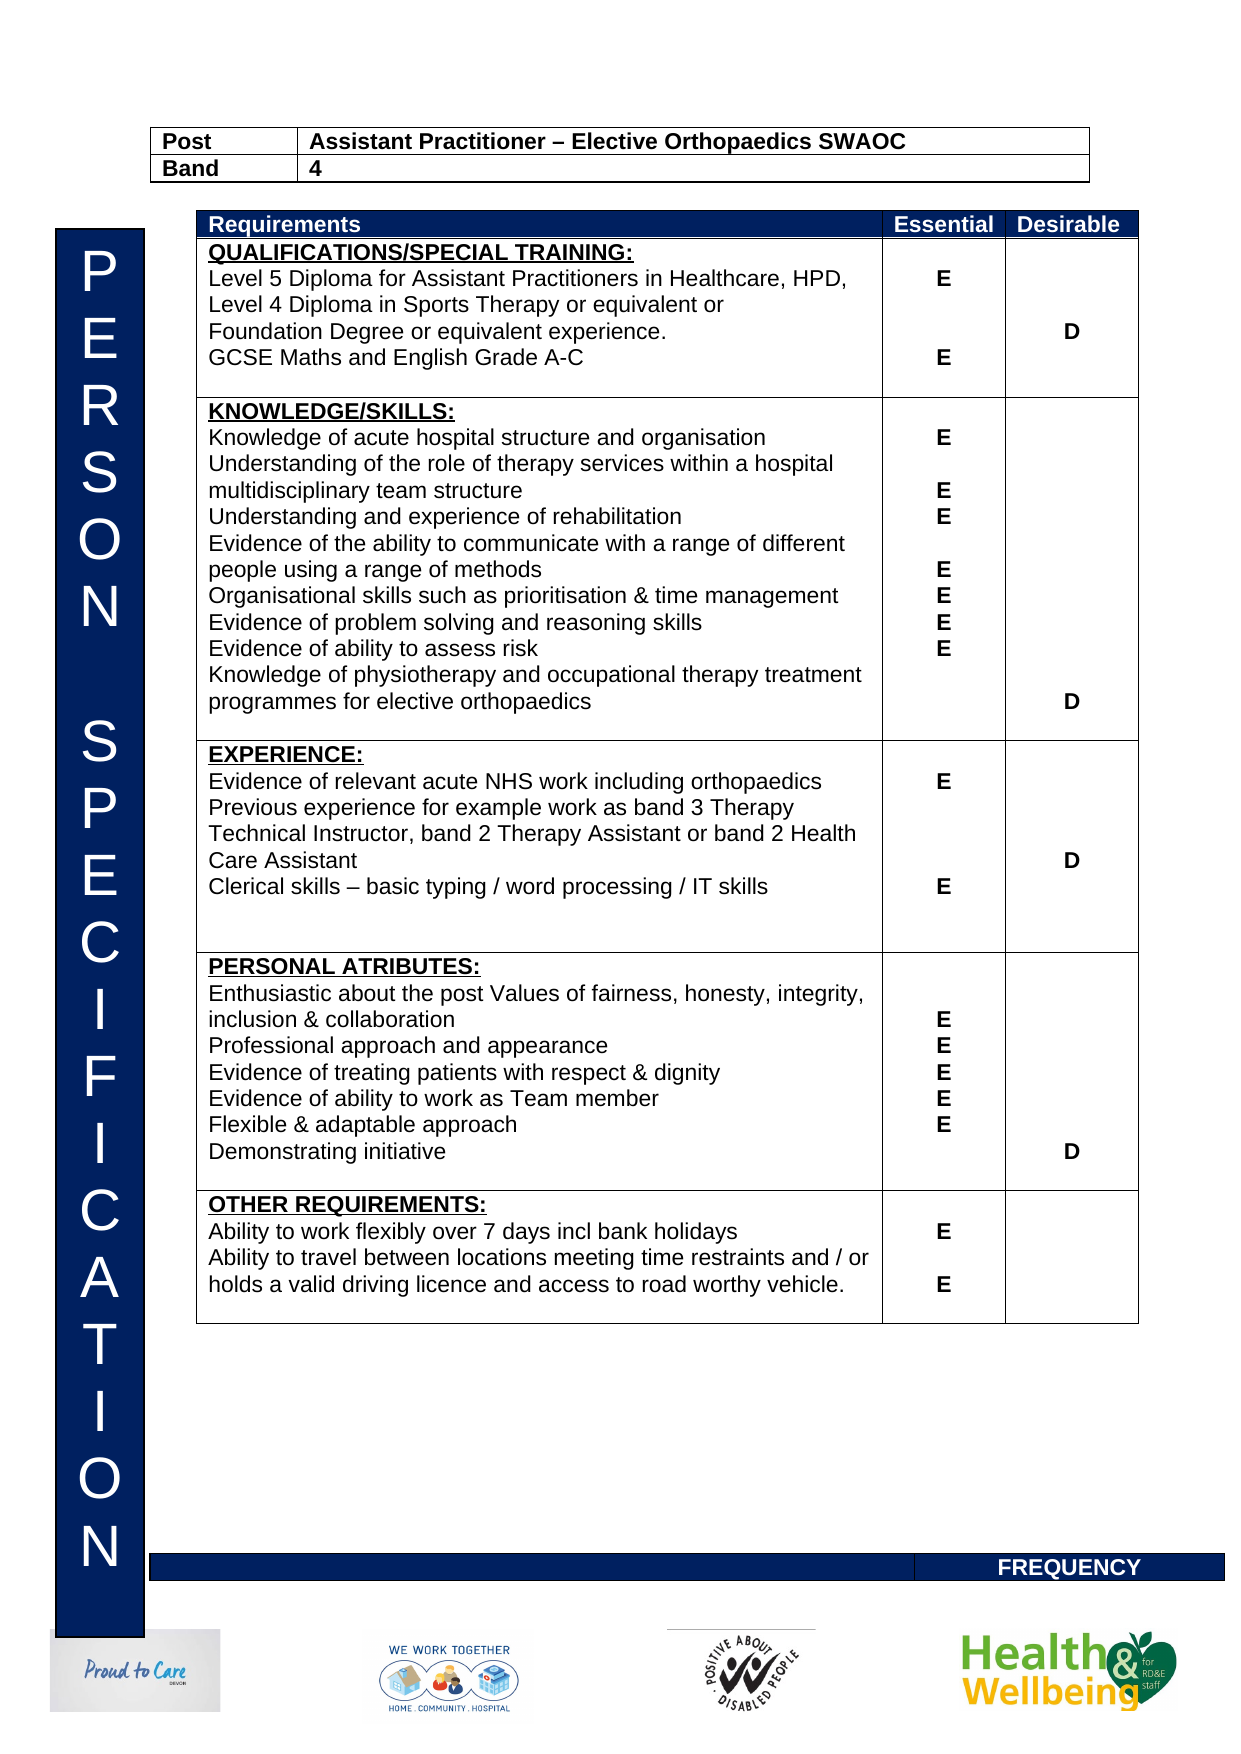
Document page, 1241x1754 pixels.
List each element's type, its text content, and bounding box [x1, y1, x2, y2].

table_cell D [1006, 741, 1138, 952]
table_cell [1006, 1191, 1138, 1323]
table_cell E E [883, 1191, 1005, 1323]
table_cell E E E E E [883, 953, 1005, 1190]
table_header Essential [883, 211, 1005, 237]
table_cell OTHER REQUIREMENTS: Ability to work flexibly over 7 days incl bank holidays Ability to travel between locations meeting time restraints and / or holds a valid driving licence and access to road worthy vehicle. [197, 1191, 882, 1323]
table_header [151, 1554, 914, 1580]
table_cell 4 [298, 155, 1089, 181]
table_header Assistant Practitioner – Elective Orthopaedics SWAOC [298, 128, 1089, 154]
table_cell E E E E E E E [883, 398, 1005, 740]
table_header Desirable [1006, 211, 1138, 237]
table_cell KNOWLEDGE/SKILLS: Knowledge of acute hospital structure and organisation Understanding of the role of therapy services within a hospital multidisciplinary team structure Understanding and experience of rehabilitation Evidence of the ability to communicate with a range of different people using a range of methods Organisational skills such as prioritisation & time management Evidence of problem solving and reasoning skills Evidence of ability to assess risk Knowledge of physiotherapy and occupational therapy treatment programmes for elective orthopaedics [197, 398, 882, 740]
picture [665, 1629, 816, 1714]
picture [48, 1629, 221, 1711]
table_cell D [1006, 239, 1138, 397]
table_header Post [151, 128, 297, 154]
table_cell Band [151, 155, 297, 181]
table_cell PERSONAL ATRIBUTES: Enthusiastic about the post Values of fairness, honesty, integrity, inclusion & collaboration Professional approach and appearance Evidence of treating patients with respect & dignity Evidence of ability to work as Team member Flexible & adaptable approach Demonstrating initiative [197, 953, 882, 1190]
table_cell E E [883, 239, 1005, 397]
table_cell EXPERIENCE: Evidence of relevant acute NHS work including orthopaedics Previous experience for example work as band 3 Therapy Technical Instructor, band 2 Therapy Assistant or band 2 Health Care Assistant Clerical skills – basic typing / word processing / IT skills [197, 741, 882, 952]
table_cell D [1006, 398, 1138, 740]
table_cell QUALIFICATIONS/SPECIAL TRAINING: Level 5 Diploma for Assistant Practitioners in Healthcare, HPD, Level 4 Diploma in Sports Therapy or equivalent or Foundation Degree or equivalent experience. GCSE Maths and English Grade A-C [197, 239, 882, 397]
table_cell D [1006, 953, 1138, 1190]
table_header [915, 1554, 1224, 1580]
table_cell E E [883, 741, 1005, 952]
picture [361, 1629, 534, 1724]
table_header Requirements [197, 211, 882, 237]
